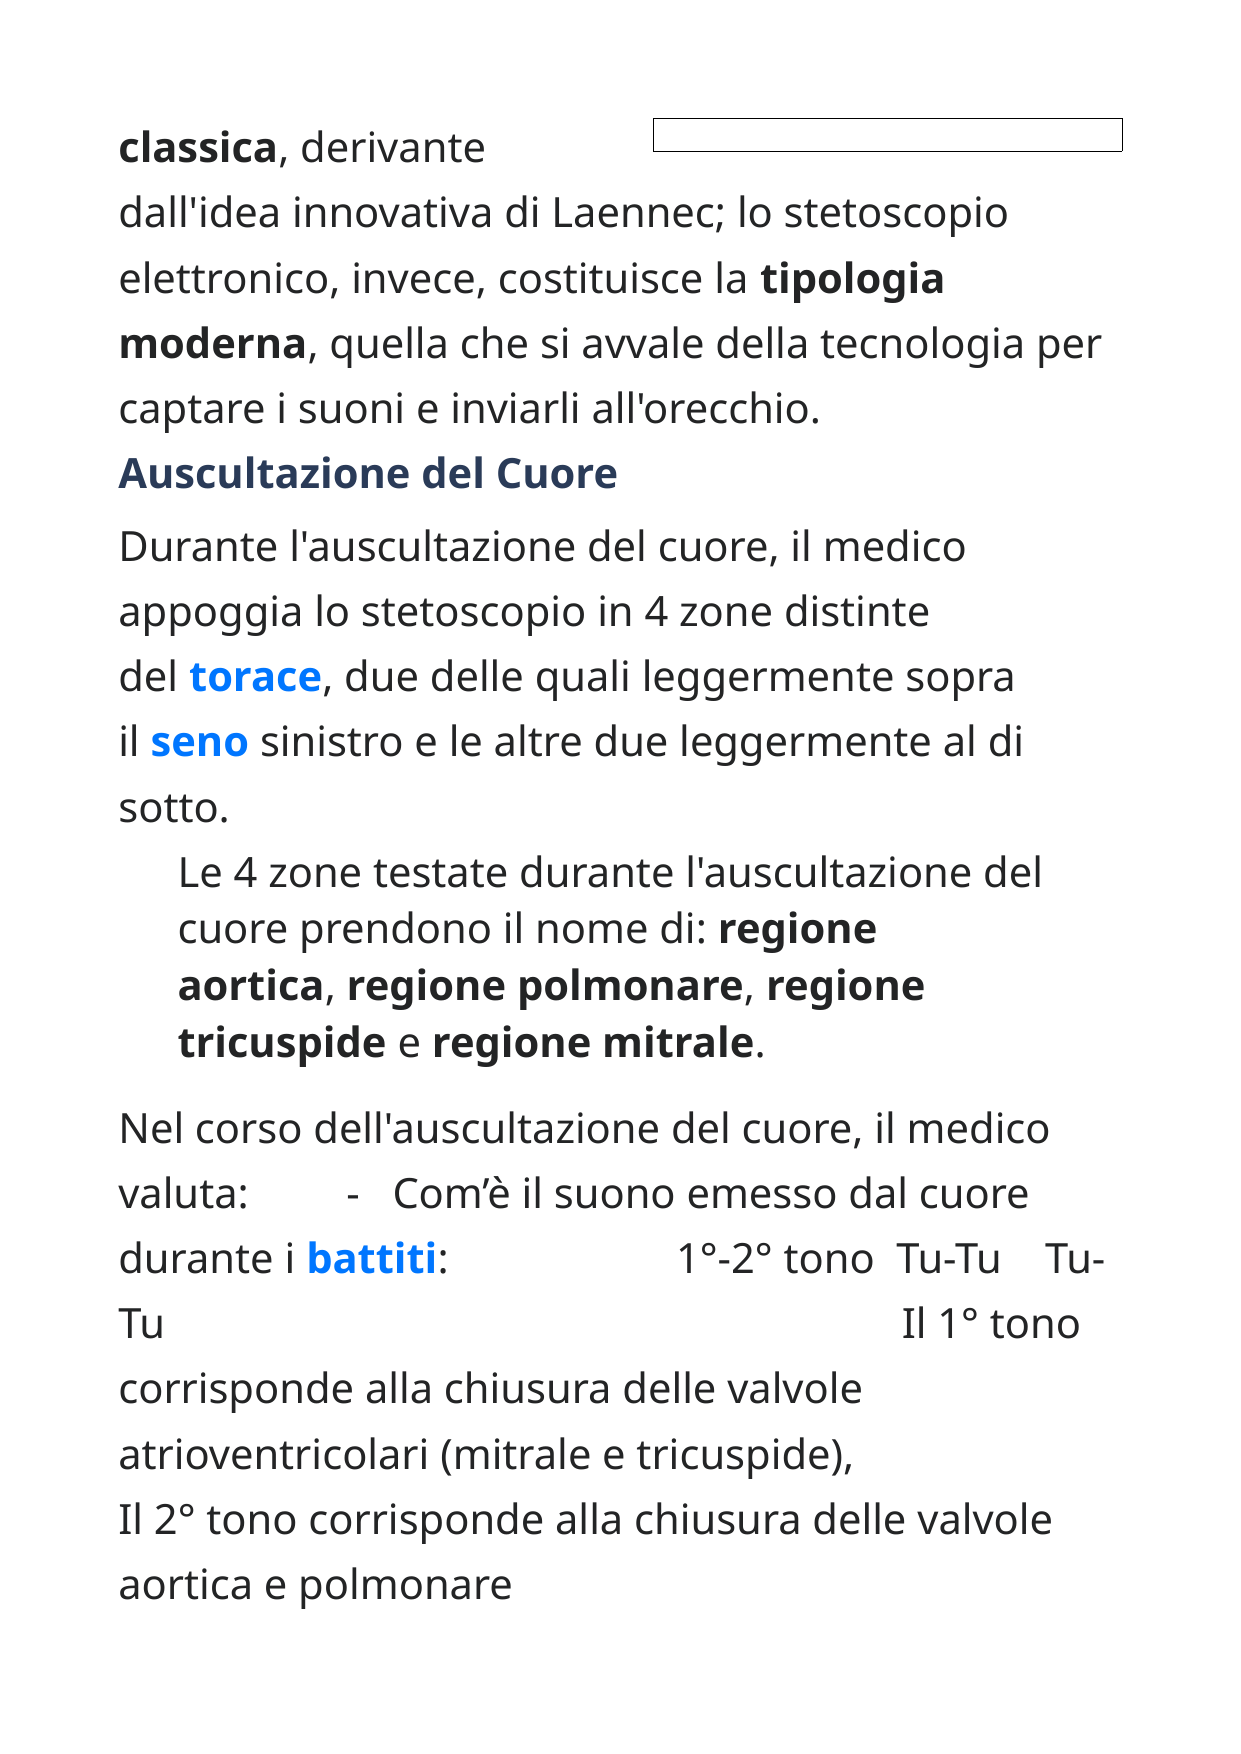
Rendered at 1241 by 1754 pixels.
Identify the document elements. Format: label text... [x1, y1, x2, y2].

text Nel corso dell'auscultazione del cuore, il medico valuta: - Com’è il suono emesso dal cuore durante i battiti: 1°-2° tono Tu-Tu Tu-Tu Il 1° tono corrisponde alla chiusura delle valvole atrioventricolari (mitrale e tricuspide), Il 2° tono corrisponde alla chiusura delle valvole aortica e polmonare [118, 1098, 1122, 1612]
text Durante l'auscultazione del cuore, il medico appoggia lo stetoscopio in 4 zone distinte del torace, due delle quali leggermente sopra il seno sinistro e le altre due leggermente al di sotto. [118, 517, 1122, 834]
text Le 4 zone testate durante l'auscultazione del cuore prendono il nome di: regione aortica, regione polmonare, regione tricuspide e regione mitrale. [177, 843, 1063, 1098]
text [118, 118, 1122, 436]
subtitle Auscultazione del Cuore [118, 444, 1122, 501]
